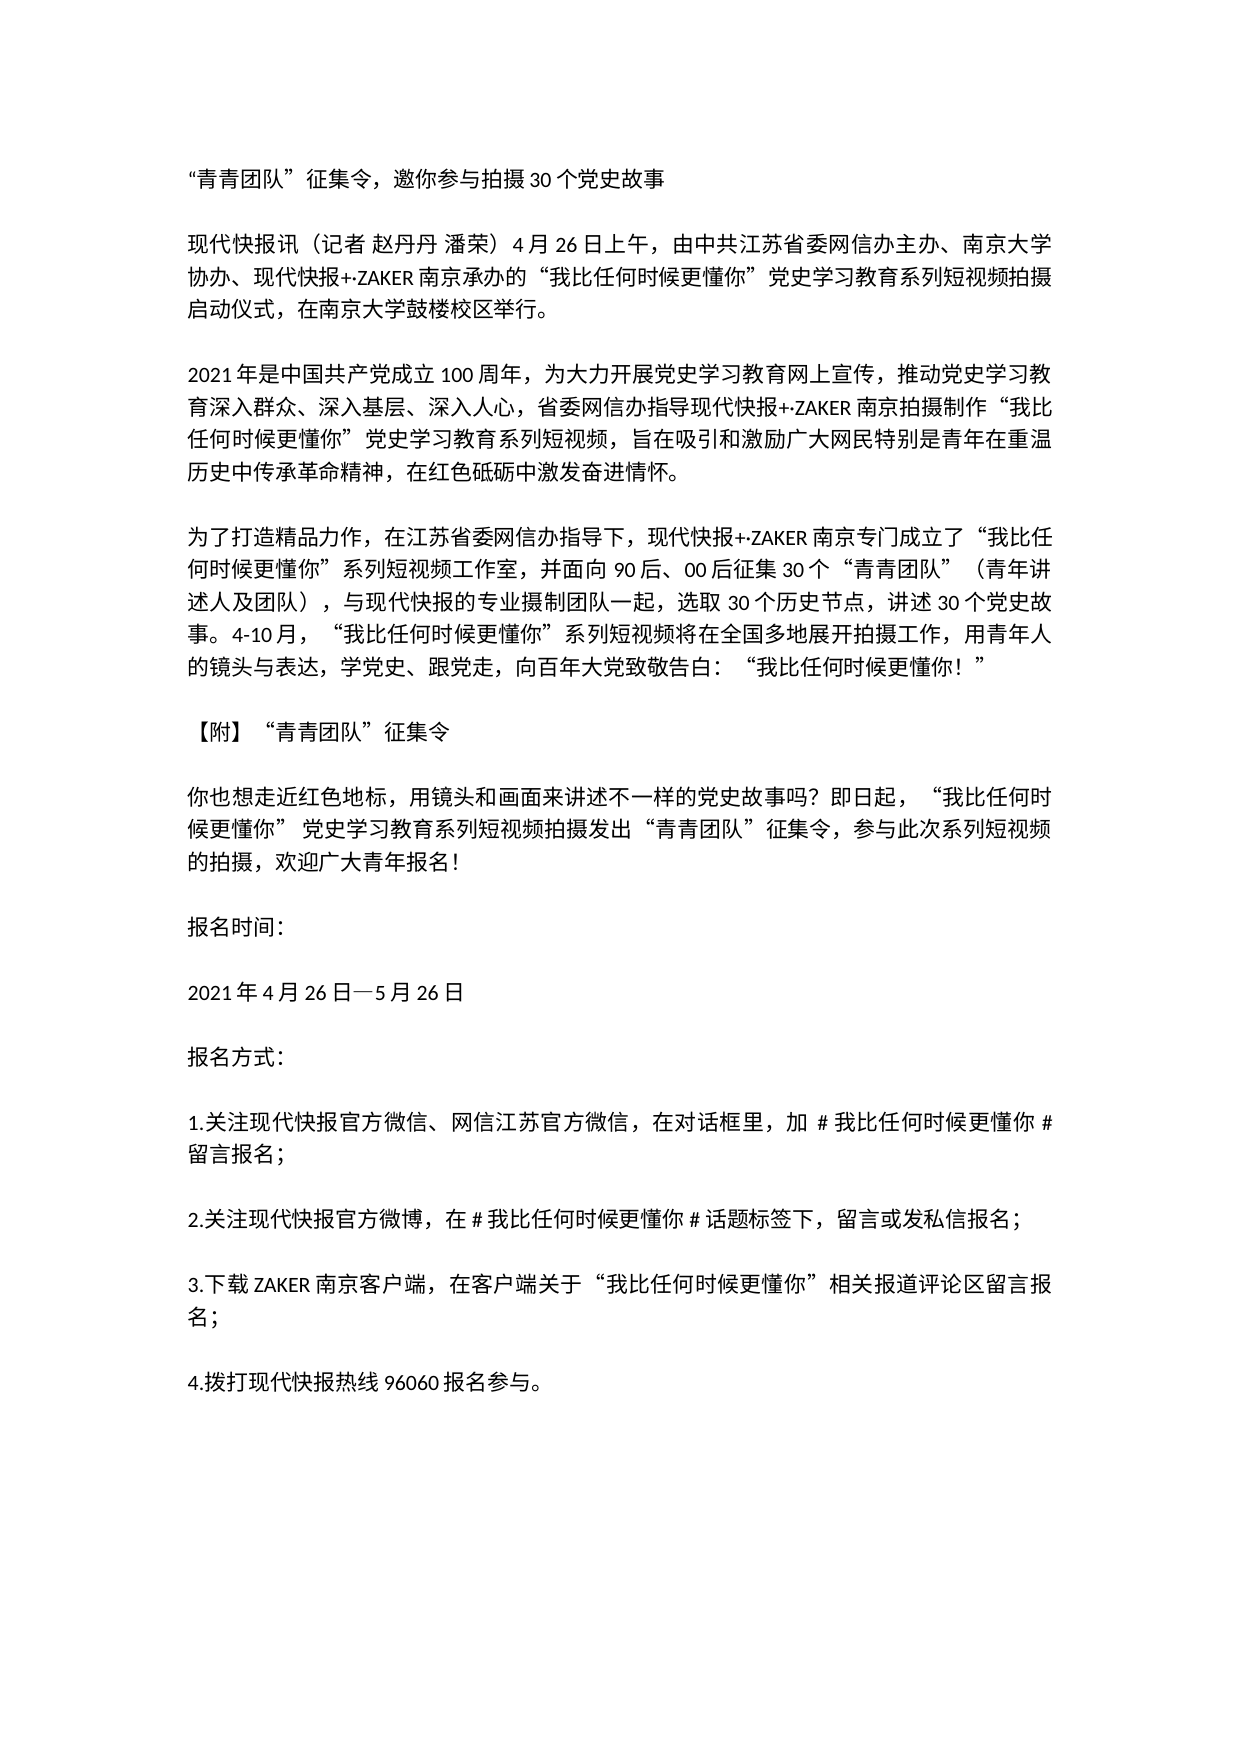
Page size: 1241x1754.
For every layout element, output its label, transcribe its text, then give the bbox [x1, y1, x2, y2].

text 2021年是中国共产党成立100周年，为大力开展党史学习教育网上宣传，推动党史学习教育深入群众、深入基层、深入人心，省委网信办指导现代快报+·ZAKER南京拍摄制作“我比任何时候更懂你”党史学习教育系列短视频，旨在吸引和激励广大网民特别是青年在重温历史中传承革命精神，在红色砥砺中激发奋进情怀。 [187, 357, 1053, 487]
text 为了打造精品力作，在江苏省委网信办指导下，现代快报+·ZAKER南京专门成立了“我比任何时候更懂你”系列短视频工作室，并面向90后、00后征集30个“青青团队”（青年讲述人及团队），与现代快报的专业摄制团队一起，选取30个历史节点，讲述30个党史故事。4-10月，“我比任何时候更懂你”系列短视频将在全国多地展开拍摄工作，用青年人的镜头与表达，学党史、跟党走，向百年大党致敬告白：“我比任何时候更懂你！” [187, 519, 1053, 682]
text “青青团队”征集令，邀你参与拍摄30个党史故事 [187, 162, 1053, 194]
text 报名时间： [187, 909, 1053, 942]
text 你也想走近红色地标，用镜头和画面来讲述不一样的党史故事吗？即日起，“我比任何时候更懂你” 党史学习教育系列短视频拍摄发出“青青团队”征集令，参与此次系列短视频的拍摄，欢迎广大青年报名！ [187, 779, 1053, 877]
text 4.拨打现代快报热线96060报名参与。 [187, 1364, 1053, 1397]
text 报名方式： [187, 1039, 1053, 1072]
text 2.关注现代快报官方微博，在 # 我比任何时候更懂你 # 话题标签下，留言或发私信报名； [187, 1202, 1053, 1234]
text 3.下载ZAKER南京客户端，在客户端关于“我比任何时候更懂你”相关报道评论区留言报名； [187, 1267, 1053, 1332]
text 现代快报讯（记者 赵丹丹 潘荣）4月26日上午，由中共江苏省委网信办主办、南京大学协办、现代快报+·ZAKER南京承办的“我比任何时候更懂你”党史学习教育系列短视频拍摄启动仪式，在南京大学鼓楼校区举行。 [187, 227, 1053, 324]
text 【附】“青青团队”征集令 [187, 714, 1053, 747]
text 1.关注现代快报官方微信、网信江苏官方微信，在对话框里，加 # 我比任何时候更懂你 # 留言报名； [187, 1104, 1053, 1169]
text 2021年4月26日—5月26日 [187, 974, 1053, 1007]
